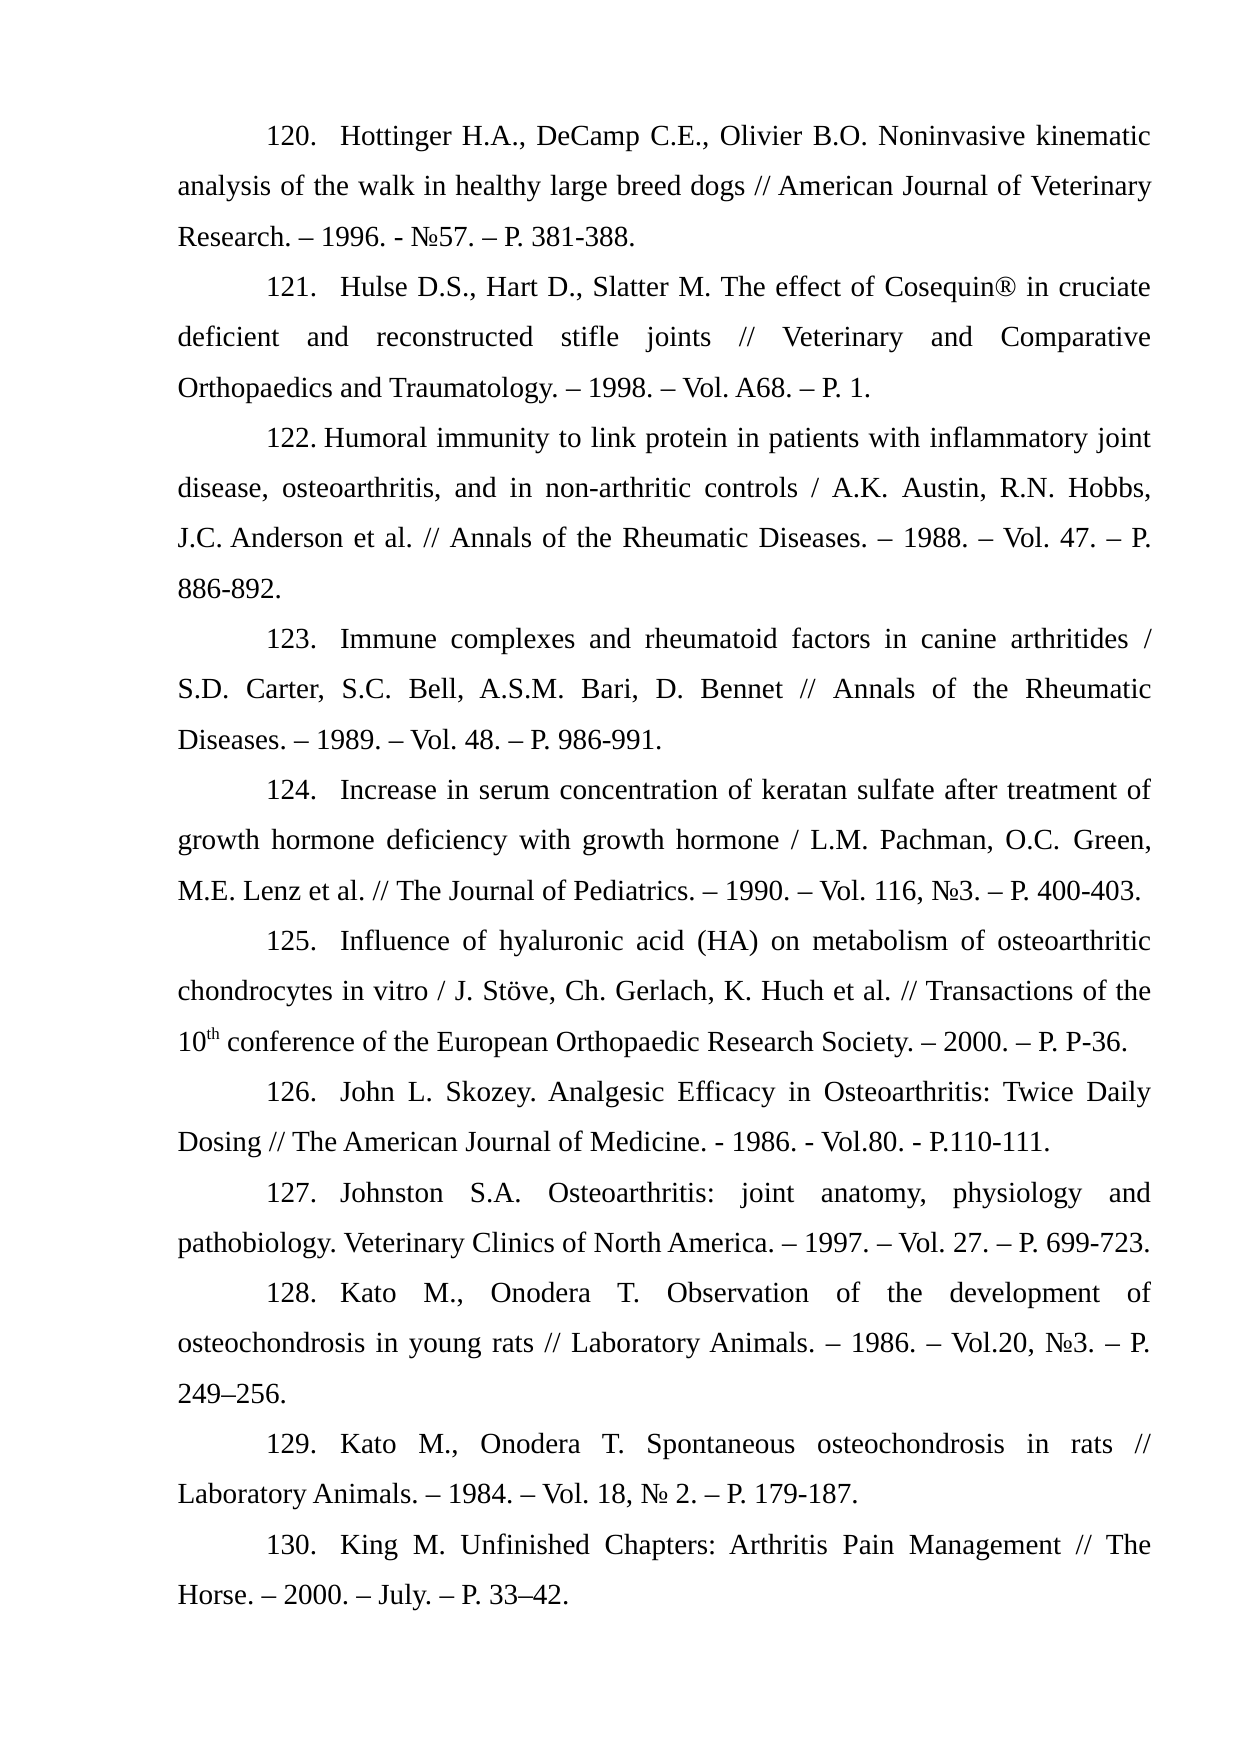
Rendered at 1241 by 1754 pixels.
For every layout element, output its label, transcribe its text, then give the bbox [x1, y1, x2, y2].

list John L. Skozey. Analgesic Efficacy in Osteoarthritis: Twice Daily Dosing // The American Journal of Medicine. - 1986. - Vol.80. - P.110-111. [177, 1074, 1152, 1158]
list King M. Unfinished Chapters: Arthritis Pain Management // The Horse. – 2000. – July. – P. 33–42. [177, 1527, 1152, 1611]
list Humoral immunity to link protein in patients with inflammatory joint disease, osteoarthritis, and in non-arthritic controls / A.K. Austin, R.N. Hobbs, J.C. Anderson et al. // Annals of the Rheumatic Diseases. – 1988. – Vol. 47. – P. 886-892. [177, 420, 1152, 604]
list Increase in serum concentration of keratan sulfate after treatment of growth hormone deficiency with growth hormone / L.M. Pachman, O.C. Green, M.E. Lenz et al. // The Journal of Pediatrics. – 1990. – Vol. 116, №3. – Р. 400-403. [177, 772, 1152, 906]
list Hottinger H.A., DeCamp C.E., Olivier B.O. Noninvasive kinematic analysis of the walk in healthy large breed dogs // American Journal of Veterinary Research. – 1996. - №57. – Р. 381-388. [177, 118, 1152, 252]
list Influence of hyaluronic acid (HA) on metabolism of osteoarthritic chondrocytes in vitro / J. Stöve, Ch. Gerlach, K. Huch et al. // Transactions of the 10th conference of the European Orthopaedic Research Society. – 2000. – P. P-36. [177, 923, 1152, 1057]
list Kato M., Onodera T. Observation of the development of osteochondrosis in young rats // Laboratory Animals. – 1986. – Vol.20, №3. – P. 249–256. [177, 1275, 1152, 1409]
list Immune complexes and rheumatoid factors in canine arthritides / S.D. Carter, S.C. Bell, A.S.M. Bari, D. Bennet // Annals of the Rheumatic Diseases. – 1989. – Vol. 48. – P. 986-991. [177, 621, 1152, 755]
list Johnston S.A. Osteoarthritis: joint anatomy, physiology and pathobiology. Veterinary Clinics of North America. – 1997. – Vol. 27. – P. 699-723. [177, 1175, 1152, 1258]
list Kato M., Onodera T. Spontaneous osteochondrosis in rats // Laboratory Animals. – 1984. – Vol. 18, № 2. – P. 179-187. [177, 1426, 1152, 1510]
list Hulse D.S., Hart D., Slatter M. The effect of Cosequin® in cruciate deficient and reconstructed stifle joints // Veterinary and Comparative Orthopaedics and Traumatology. – 1998. – Vol. A68. – P. 1. [177, 269, 1152, 403]
